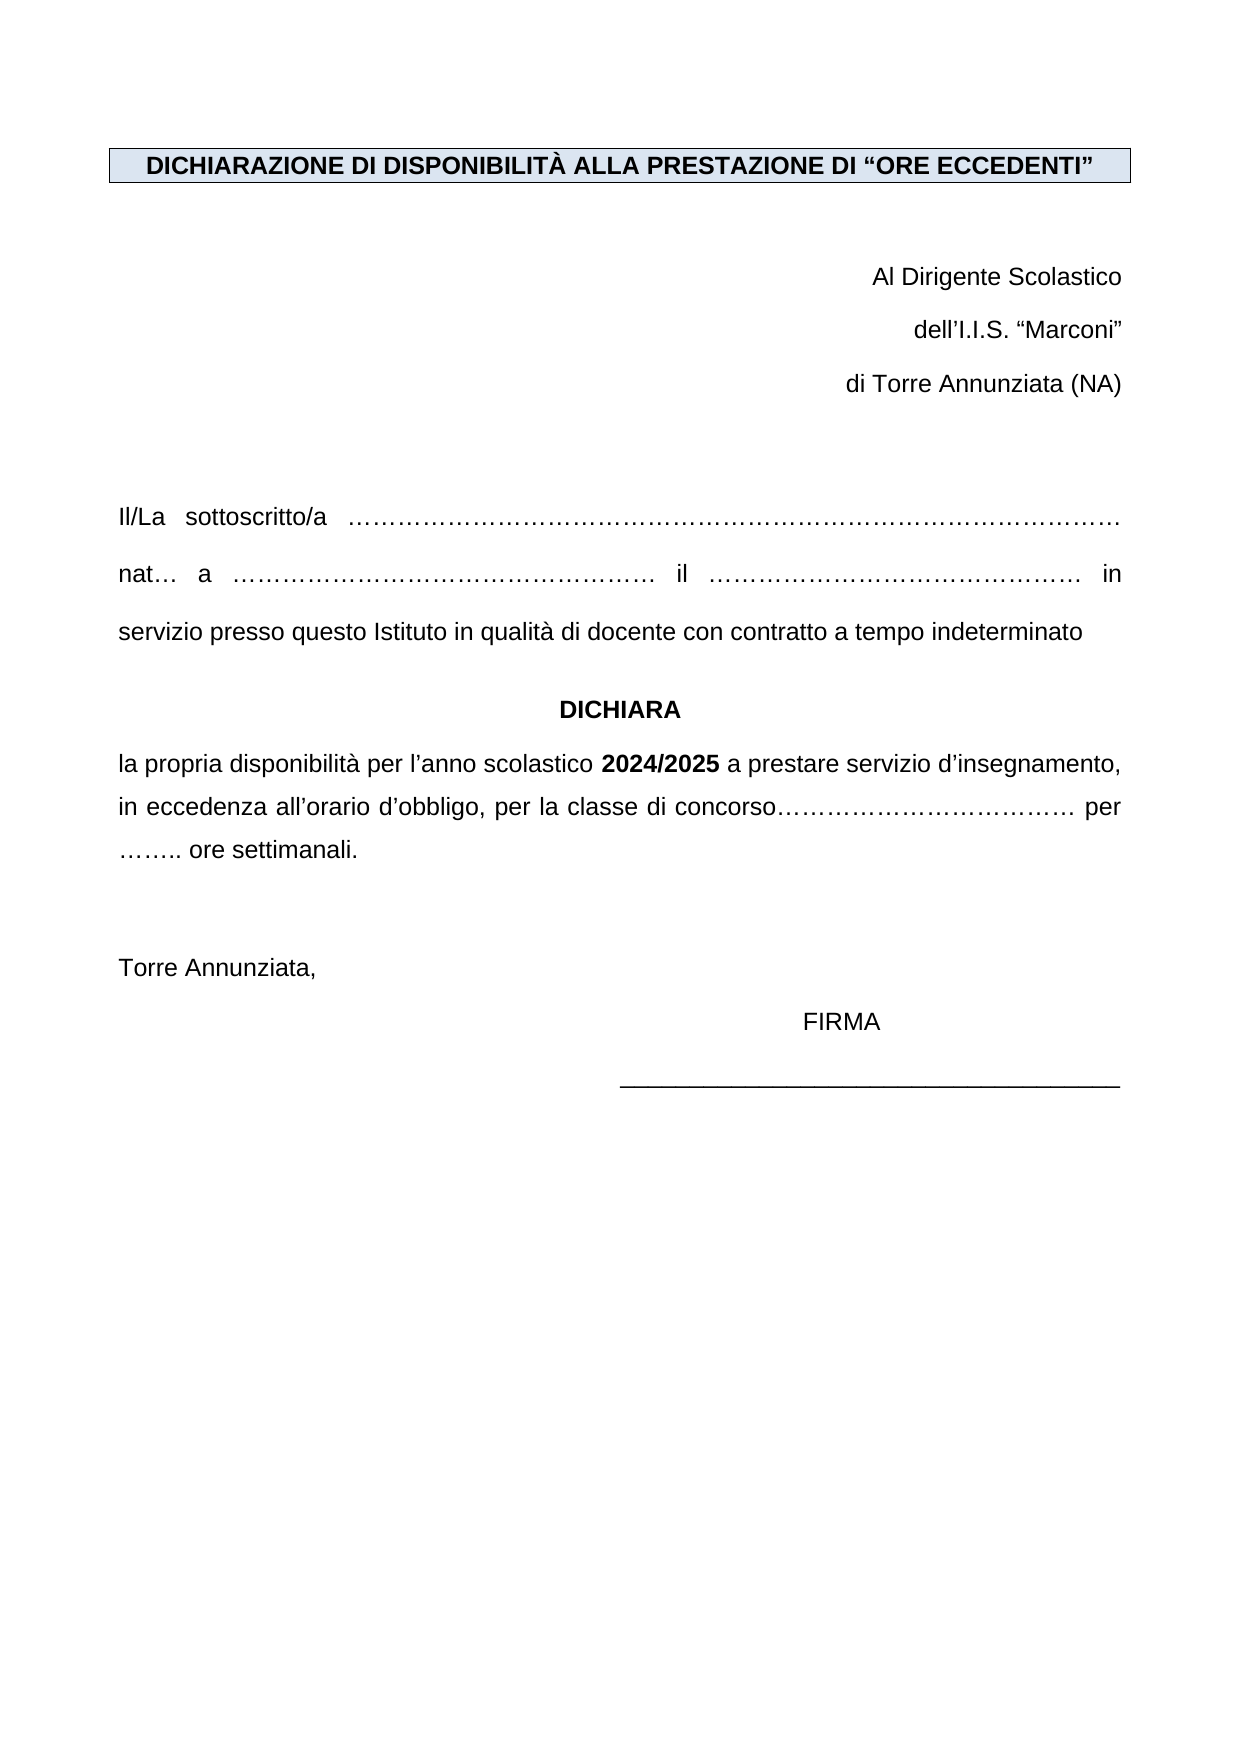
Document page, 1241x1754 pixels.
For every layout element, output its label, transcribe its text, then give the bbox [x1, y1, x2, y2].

text FIRMA [708, 1007, 1122, 1035]
text Torre Annunziata, [118, 953, 1122, 981]
text dell’I.I.S. “Marconi” [118, 315, 1122, 344]
text DICHIARA [118, 695, 1122, 723]
text ____________________________________ [546, 1060, 1122, 1089]
text Al Dirigente Scolastico [118, 262, 1122, 290]
text di Torre Annunziata (NA) [118, 369, 1122, 398]
text la propria disponibilità per l’anno scolastico 2024/2025 a prestare servizio d’insegnamento, in eccedenza all’orario d’obbligo, per la classe di concorso……………………………… per …….. ore settimanali. [118, 749, 1122, 864]
text DICHIARAZIONE DI DISPONIBILITÀ ALLA PRESTAZIONE DI “ORE ECCEDENTI” [110, 149, 1130, 182]
text Il/La sottoscritto/a ………………………………………………………………………………… nat… a …………………………………………… il ……………………………………… in servizio presso questo Istituto in qualità di docente con contratto a tempo indeterminato [118, 501, 1122, 645]
